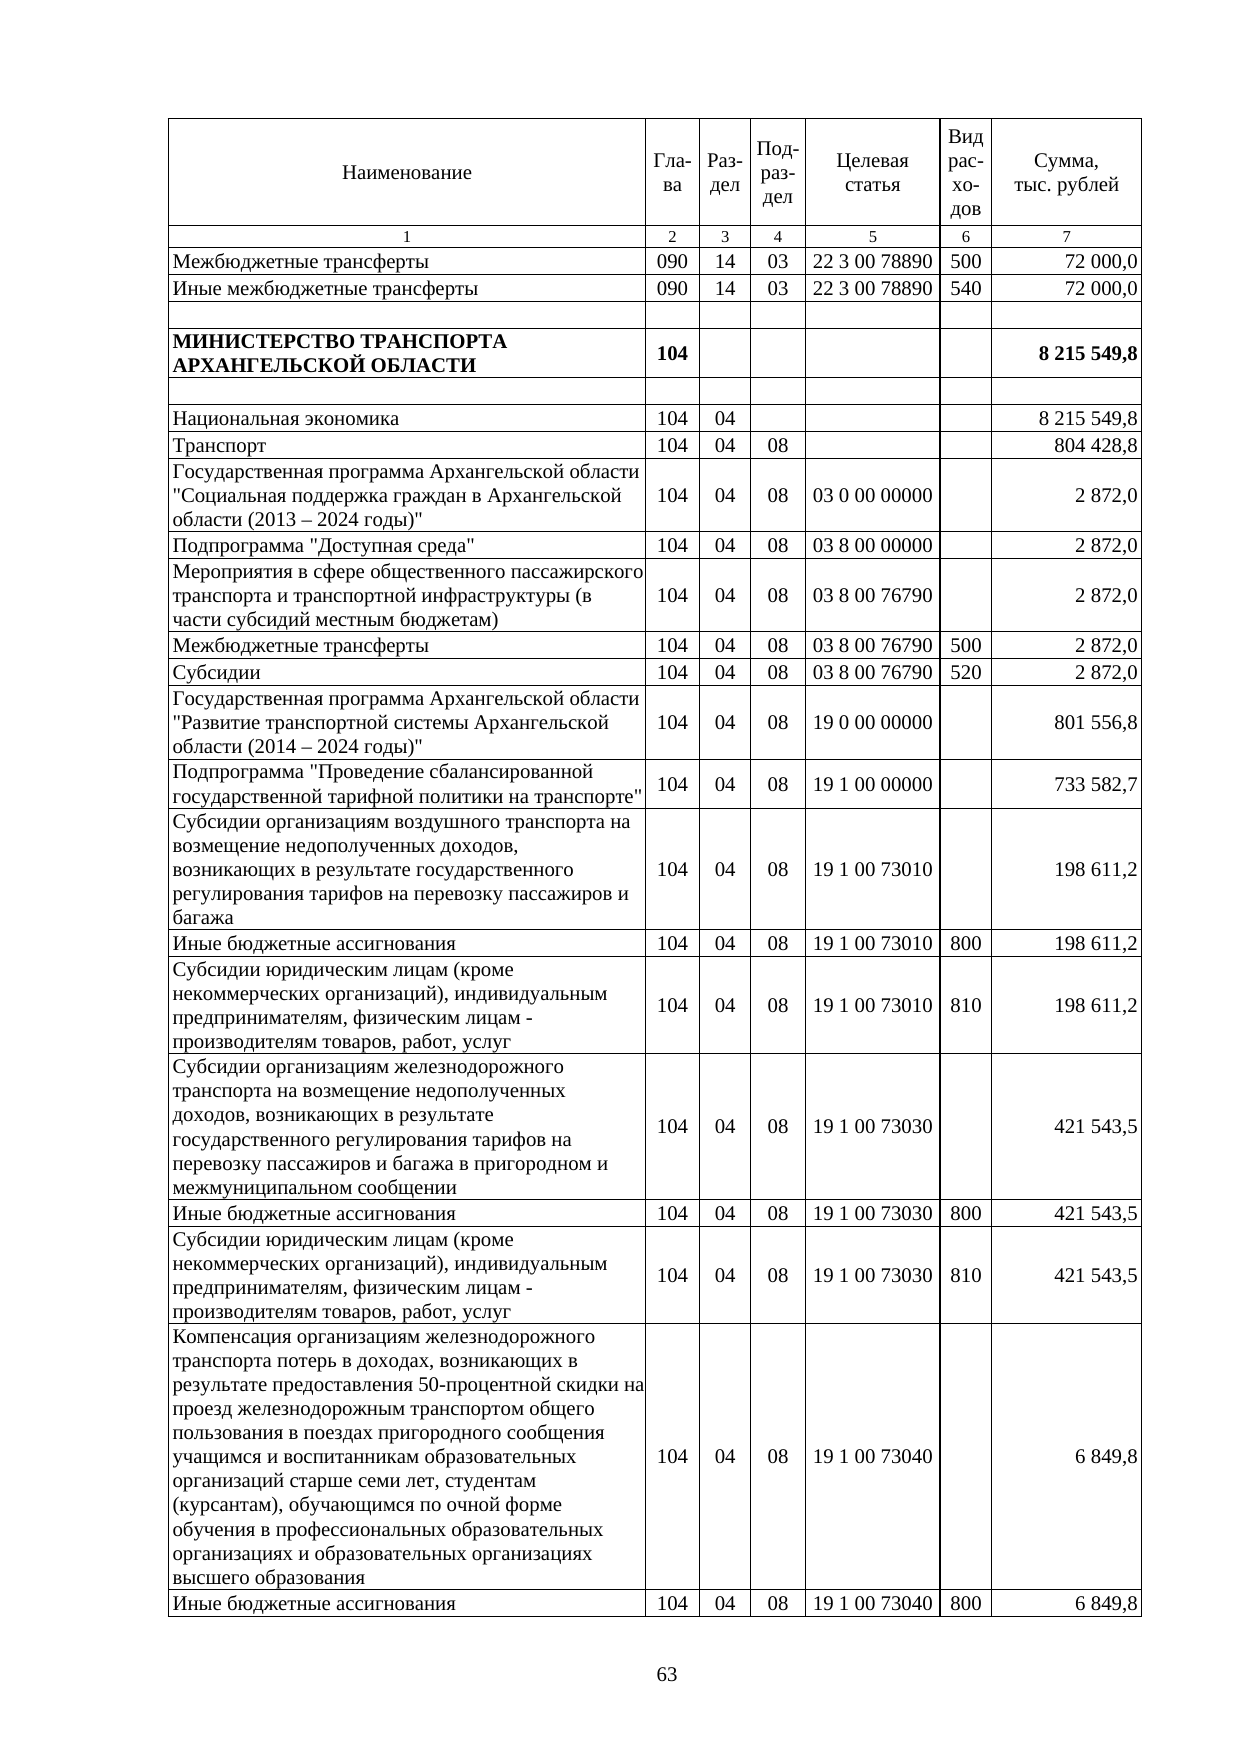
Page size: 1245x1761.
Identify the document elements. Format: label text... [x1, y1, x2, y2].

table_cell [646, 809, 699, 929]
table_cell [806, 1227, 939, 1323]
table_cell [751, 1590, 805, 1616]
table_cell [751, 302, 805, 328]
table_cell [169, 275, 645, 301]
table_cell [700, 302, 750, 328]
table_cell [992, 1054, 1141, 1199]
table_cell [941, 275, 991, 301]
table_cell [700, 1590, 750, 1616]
table_cell 7 [992, 226, 1141, 247]
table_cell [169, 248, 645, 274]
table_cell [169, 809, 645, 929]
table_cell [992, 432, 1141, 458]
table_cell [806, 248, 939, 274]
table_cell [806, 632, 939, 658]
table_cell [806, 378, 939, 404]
table_header Сумма, тыс. рублей [992, 119, 1141, 225]
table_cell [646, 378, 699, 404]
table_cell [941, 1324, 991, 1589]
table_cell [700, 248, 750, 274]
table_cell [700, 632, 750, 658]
table_header Целевая статья [806, 119, 939, 225]
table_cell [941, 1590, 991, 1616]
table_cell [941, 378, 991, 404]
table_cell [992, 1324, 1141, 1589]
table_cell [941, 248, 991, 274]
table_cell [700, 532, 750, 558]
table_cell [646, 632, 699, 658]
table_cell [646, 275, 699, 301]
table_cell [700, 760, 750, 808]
table_cell 2 [646, 226, 699, 247]
table_cell 1 [169, 226, 645, 247]
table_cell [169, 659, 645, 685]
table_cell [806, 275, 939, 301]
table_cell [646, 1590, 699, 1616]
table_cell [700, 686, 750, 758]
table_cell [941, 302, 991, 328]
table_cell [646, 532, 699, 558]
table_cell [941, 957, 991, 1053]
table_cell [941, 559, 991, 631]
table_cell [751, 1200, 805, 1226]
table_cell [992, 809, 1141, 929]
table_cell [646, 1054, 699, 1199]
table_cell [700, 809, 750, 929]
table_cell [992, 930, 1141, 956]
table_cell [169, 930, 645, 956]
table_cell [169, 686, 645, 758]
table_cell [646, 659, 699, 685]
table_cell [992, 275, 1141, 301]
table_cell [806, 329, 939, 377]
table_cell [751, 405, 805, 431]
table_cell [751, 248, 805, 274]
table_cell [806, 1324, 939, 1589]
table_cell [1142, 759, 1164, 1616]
table_header Гла- ва [646, 119, 699, 225]
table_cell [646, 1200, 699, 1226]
table_cell [1142, 225, 1164, 247]
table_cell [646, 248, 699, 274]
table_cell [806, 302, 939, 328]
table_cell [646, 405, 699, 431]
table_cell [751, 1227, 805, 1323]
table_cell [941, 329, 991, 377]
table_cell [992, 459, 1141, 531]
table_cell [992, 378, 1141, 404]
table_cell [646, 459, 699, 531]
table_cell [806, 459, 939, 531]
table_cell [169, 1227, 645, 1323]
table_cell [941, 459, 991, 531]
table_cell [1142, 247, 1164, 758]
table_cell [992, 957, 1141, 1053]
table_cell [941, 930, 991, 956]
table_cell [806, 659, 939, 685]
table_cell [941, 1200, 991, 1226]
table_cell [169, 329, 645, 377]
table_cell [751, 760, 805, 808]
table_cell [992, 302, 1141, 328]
table_header Под- раз- дел [751, 119, 805, 225]
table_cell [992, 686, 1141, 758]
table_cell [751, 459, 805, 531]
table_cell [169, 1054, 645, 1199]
table_cell 6 [941, 226, 991, 247]
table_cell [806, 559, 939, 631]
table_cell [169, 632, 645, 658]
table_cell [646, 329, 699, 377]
table_cell 5 [806, 226, 939, 247]
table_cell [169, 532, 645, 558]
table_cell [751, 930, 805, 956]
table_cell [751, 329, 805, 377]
table_header Раз- дел [700, 119, 750, 225]
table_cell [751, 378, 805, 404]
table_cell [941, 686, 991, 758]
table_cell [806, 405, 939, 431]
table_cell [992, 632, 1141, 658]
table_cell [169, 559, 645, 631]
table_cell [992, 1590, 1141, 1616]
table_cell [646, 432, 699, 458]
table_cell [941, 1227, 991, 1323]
table_cell 4 [751, 226, 805, 247]
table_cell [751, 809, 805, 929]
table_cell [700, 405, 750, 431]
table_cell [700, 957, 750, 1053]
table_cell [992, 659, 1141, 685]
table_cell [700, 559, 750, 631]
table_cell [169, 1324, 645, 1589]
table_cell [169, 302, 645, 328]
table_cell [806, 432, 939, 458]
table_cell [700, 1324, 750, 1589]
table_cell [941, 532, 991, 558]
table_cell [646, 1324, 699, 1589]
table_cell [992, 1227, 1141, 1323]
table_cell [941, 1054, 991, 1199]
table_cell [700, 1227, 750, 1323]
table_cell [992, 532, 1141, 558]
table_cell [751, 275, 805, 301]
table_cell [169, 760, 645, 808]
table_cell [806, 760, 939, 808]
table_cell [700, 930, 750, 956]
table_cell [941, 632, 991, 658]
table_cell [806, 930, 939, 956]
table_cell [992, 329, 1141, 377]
table_header Наименование [169, 119, 645, 225]
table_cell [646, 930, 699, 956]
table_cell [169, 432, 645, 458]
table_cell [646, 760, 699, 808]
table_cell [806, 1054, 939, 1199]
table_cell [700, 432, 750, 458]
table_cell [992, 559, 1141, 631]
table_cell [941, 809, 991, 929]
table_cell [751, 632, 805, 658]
table_header [1142, 118, 1164, 225]
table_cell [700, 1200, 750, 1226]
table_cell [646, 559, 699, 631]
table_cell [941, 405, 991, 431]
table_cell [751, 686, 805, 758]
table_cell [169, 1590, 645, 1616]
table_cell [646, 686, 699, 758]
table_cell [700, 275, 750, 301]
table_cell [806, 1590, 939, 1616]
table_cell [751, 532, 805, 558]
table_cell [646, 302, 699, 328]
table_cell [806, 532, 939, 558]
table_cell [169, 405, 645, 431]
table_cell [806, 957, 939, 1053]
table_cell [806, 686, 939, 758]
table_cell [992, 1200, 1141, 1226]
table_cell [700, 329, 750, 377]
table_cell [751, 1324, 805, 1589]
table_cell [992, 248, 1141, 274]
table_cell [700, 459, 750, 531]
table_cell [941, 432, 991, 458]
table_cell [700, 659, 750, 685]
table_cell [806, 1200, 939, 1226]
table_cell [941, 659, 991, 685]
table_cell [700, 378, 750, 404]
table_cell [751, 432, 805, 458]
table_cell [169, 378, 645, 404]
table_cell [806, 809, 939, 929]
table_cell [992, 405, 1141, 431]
table_header Вид рас- хо- дов [941, 119, 991, 225]
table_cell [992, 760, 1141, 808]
table_cell 3 [700, 226, 750, 247]
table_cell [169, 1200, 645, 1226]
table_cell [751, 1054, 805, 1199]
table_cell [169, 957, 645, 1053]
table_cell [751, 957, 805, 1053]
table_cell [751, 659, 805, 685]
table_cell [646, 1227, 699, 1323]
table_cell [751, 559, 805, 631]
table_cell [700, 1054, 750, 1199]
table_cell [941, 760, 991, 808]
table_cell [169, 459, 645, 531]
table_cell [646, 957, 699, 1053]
